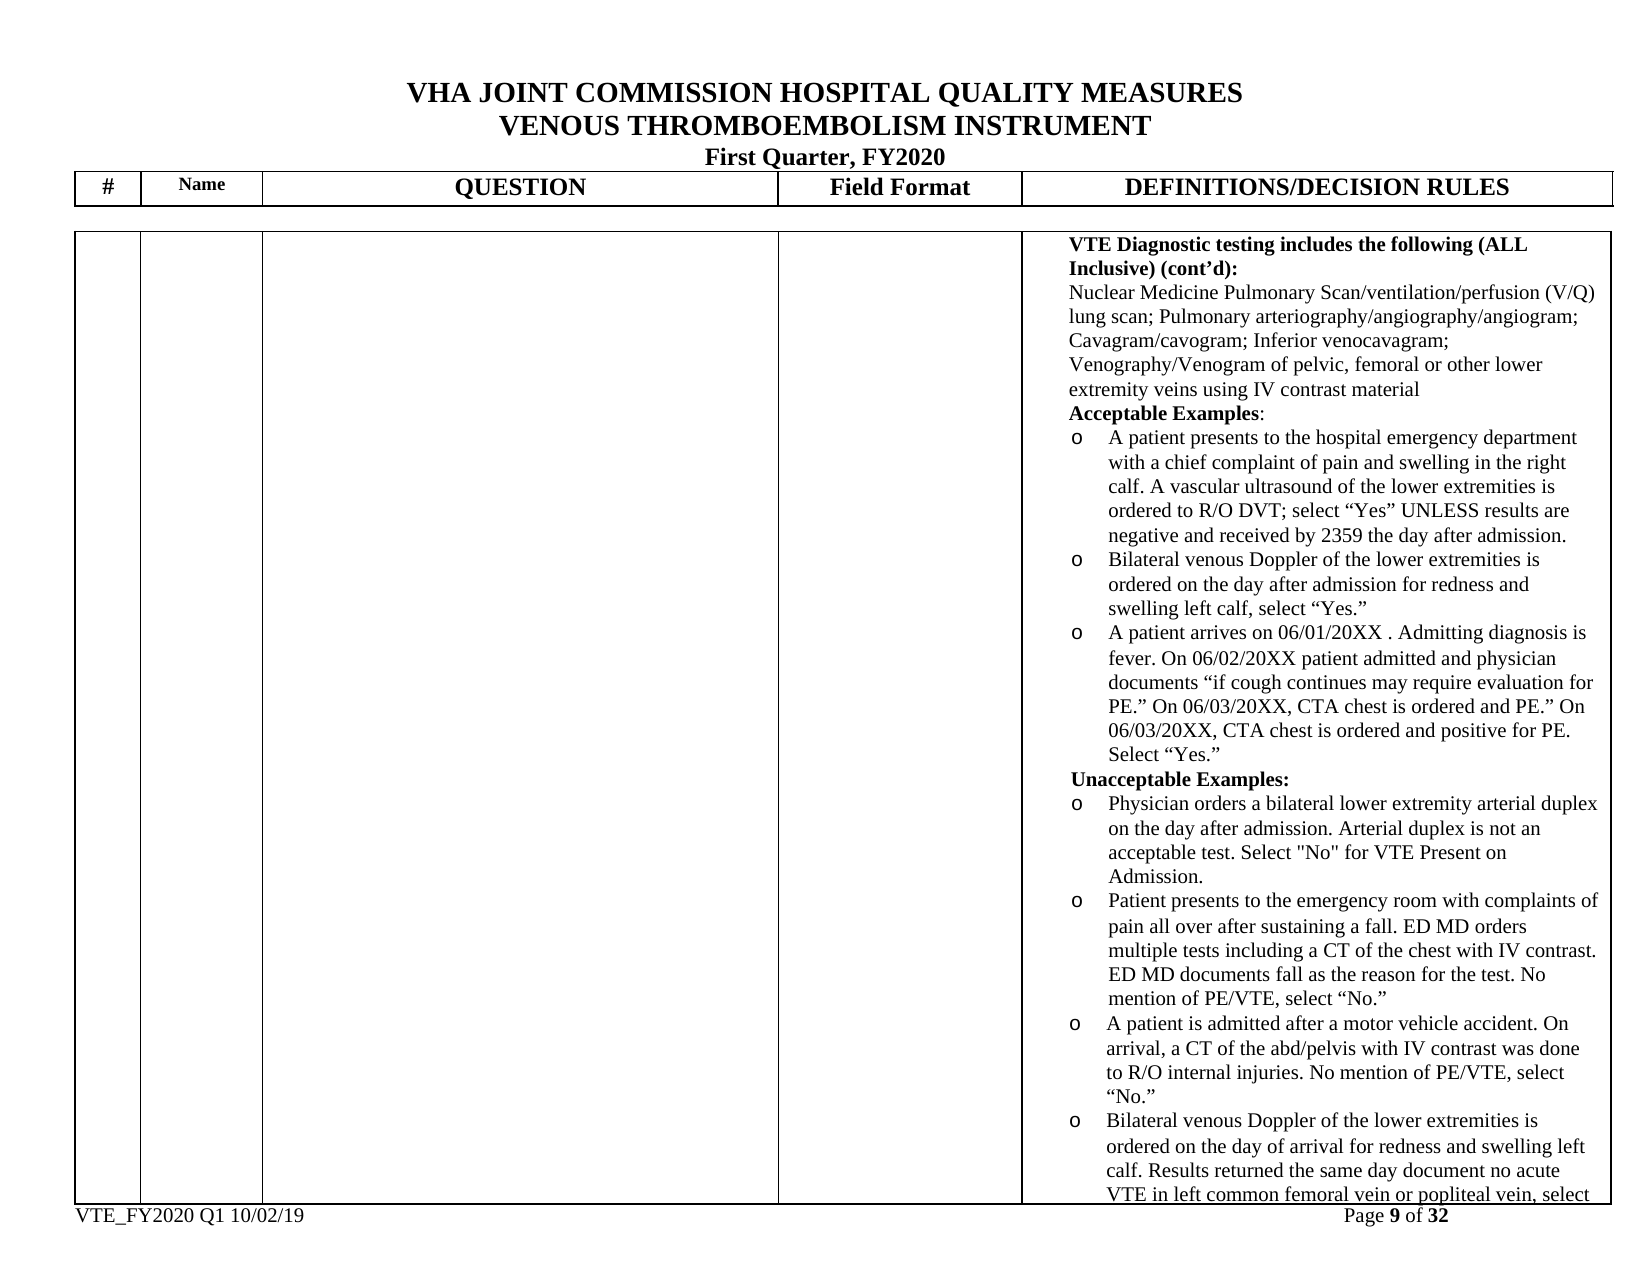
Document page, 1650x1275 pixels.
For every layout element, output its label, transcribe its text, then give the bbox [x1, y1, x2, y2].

table_cell [263, 232, 778, 1203]
table_cell [76, 232, 140, 1203]
table_cell [141, 232, 262, 1203]
table_cell VTE Diagnostic testing includes the following (ALL Inclusive) (cont’d): Nuclear Medicine Pulmonary Scan/ventilation/perfusion (V/Q) lung scan; Pulmonary arteriography/angiography/angiogram; Cavagram/cavogram; Inferior venocavagram; Venography/Venogram of pelvic, femoral or other lower extremity veins using IV contrast material Acceptable Examples: A patient presents to the hospital emergency department with a chief complaint of pain and swelling in the right calf. A vascular ultrasound of the lower extremities is ordered to R/O DVT; select “Yes” UNLESS results are negative and received by 2359 the day after admission. Bilateral venous Doppler of the lower extremities is ordered on the day after admission for redness and swelling left calf, select “Yes.” A patient arrives on 06/01/20XX . Admitting diagnosis is fever. On 06/02/20XX patient admitted and physician documents “if cough continues may require evaluation for PE.” On 06/03/20XX, CTA chest is ordered and PE.” On 06/03/20XX, CTA chest is ordered and positive for PE. Select “Yes.” Unacceptable Examples: Physician orders a bilateral lower extremity arterial duplex on the day after admission. Arterial duplex is not an acceptable test. Select "No" for VTE Present on Admission. Patient presents to the emergency room with complaints of pain all over after sustaining a fall. ED MD orders multiple tests including a CT of the chest with IV contrast. ED MD documents fall as the reason for the test. No mention of PE/VTE, select “No.” A patient is admitted after a motor vehicle accident. On arrival, a CT of the abd/pelvis with IV contrast was done to R/O internal injuries. No mention of PE/VTE, select “No.” Bilateral venous Doppler of the lower extremities is ordered on the day of arrival for redness and swelling left calf. Results returned the same day document no acute VTE in left common femoral vein or popliteal vein, select “No.” [1023, 232, 1610, 1203]
table_cell [779, 232, 1021, 1203]
